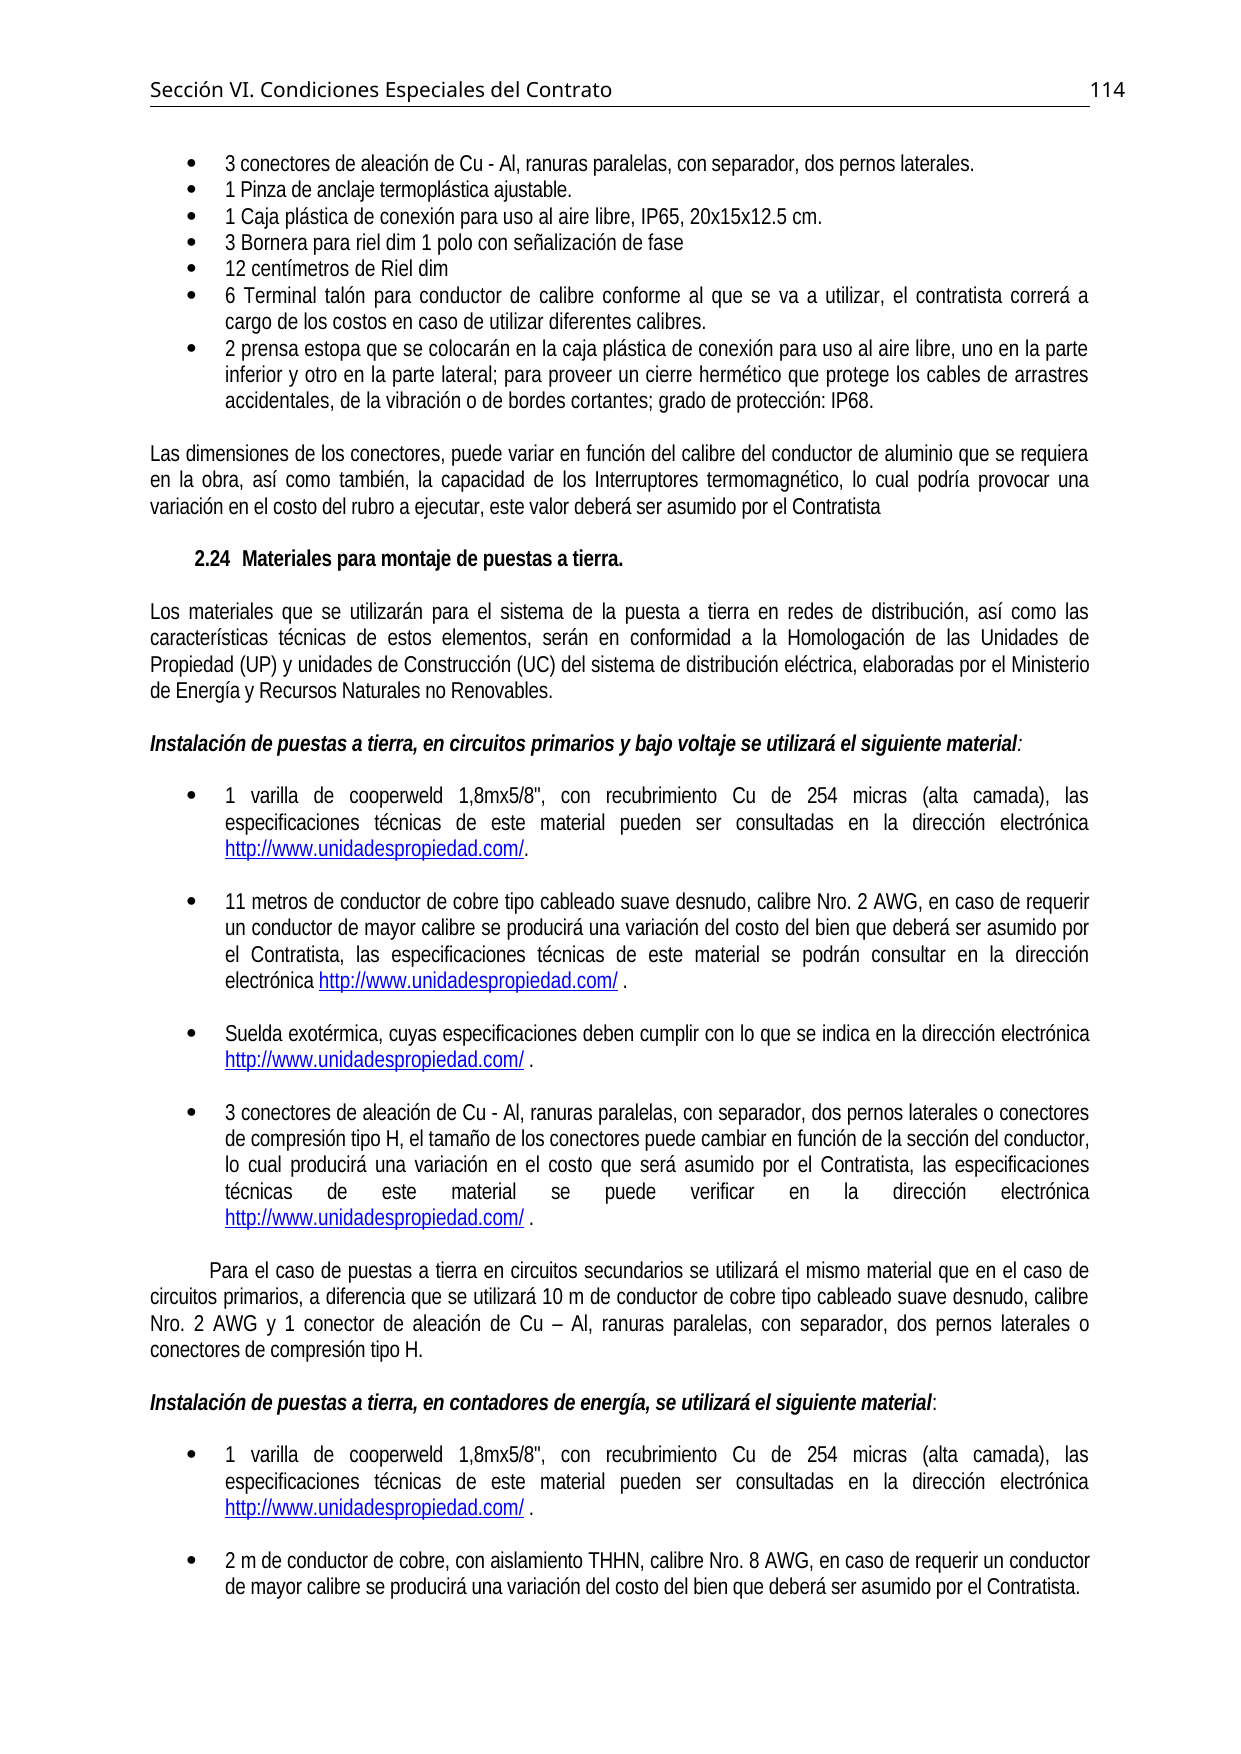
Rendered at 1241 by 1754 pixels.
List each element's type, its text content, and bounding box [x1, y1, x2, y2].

text Los materiales que se utilizarán para el sistema de la puesta a tierra en redes de distribución, así como las características técnicas de estos elementos, serán en conformidad a la Homologación de las Unidades de Propiedad (UP) y unidades de Construcción (UC) del sistema de distribución eléctrica, elaboradas por el Ministerio de Energía y Recursos Naturales no Renovables. [150, 598, 1090, 703]
text Para el caso de puestas a tierra en circuitos secundarios se utilizará el mismo material que en el caso de circuitos primarios, a diferencia que se utilizará 10 m de conductor de cobre tipo cableado suave desnudo, calibre Nro. 2 AWG y 1 conector de aleación de Cu – Al, ranuras paralelas, con separador, dos pernos laterales o conectores de compresión tipo H. [150, 1257, 1090, 1362]
list 12 centímetros de Riel dim [187, 255, 1090, 282]
list 2 m de conductor de cobre, con aislamiento THHN, calibre Nro. 8 AWG, en caso de requerir un conductor de mayor calibre se producirá una variación del costo del bien que deberá ser asumido por el Contratista. [187, 1547, 1090, 1599]
list Materiales para montaje de puestas a tierra. [194, 545, 1090, 572]
text Las dimensiones de los conectores, puede variar en función del calibre del conductor de aluminio que se requiera en la obra, así como también, la capacidad de los Interruptores termomagnético, lo cual podría provocar una variación en el costo del rubro a ejecutar, este valor deberá ser asumido por el Contratista [150, 440, 1090, 519]
list 3 conectores de aleación de Cu - Al, ranuras paralelas, con separador, dos pernos laterales. [187, 150, 1090, 176]
list 3 conectores de aleación de Cu - Al, ranuras paralelas, con separador, dos pernos laterales o conectores de compresión tipo H, el tamaño de los conectores puede cambiar en función de la sección del conductor, lo cual producirá una variación en el costo que será asumido por el Contratista, las especificaciones técnicas de este material se puede verificar en la dirección electrónica http://www.unidadespropiedad.com/ . [187, 1099, 1090, 1231]
list Suelda exotérmica, cuyas especificaciones deben cumplir con lo que se indica en la dirección electrónica http://www.unidadespropiedad.com/ . [187, 1020, 1090, 1072]
list 1 Caja plástica de conexión para uso al aire libre, IP65, 20x15x12.5 cm. [187, 203, 1090, 229]
list 1 varilla de cooperweld 1,8mx5/8", con recubrimiento Cu de 254 micras (alta camada), las especificaciones técnicas de este material pueden ser consultadas en la dirección electrónica http://www.unidadespropiedad.com/ . [187, 1441, 1090, 1520]
list 3 Bornera para riel dim 1 polo con señalización de fase [187, 229, 1090, 255]
text Instalación de puestas a tierra, en contadores de energía, se utilizará el siguiente material: [150, 1389, 1090, 1415]
list 2 prensa estopa que se colocarán en la caja plástica de conexión para uso al aire libre, uno en la parte inferior y otro en la parte lateral; para proveer un cierre hermético que protege los cables de arrastres accidentales, de la vibración o de bordes cortantes; grado de protección: IP68. [187, 334, 1090, 413]
list 1 Pinza de anclaje termoplástica ajustable. [187, 176, 1090, 203]
list 1 varilla de cooperweld 1,8mx5/8", con recubrimiento Cu de 254 micras (alta camada), las especificaciones técnicas de este material pueden ser consultadas en la dirección electrónica http://www.unidadespropiedad.com/. [187, 782, 1090, 862]
list 11 metros de conductor de cobre tipo cableado suave desnudo, calibre Nro. 2 AWG, en caso de requerir un conductor de mayor calibre se producirá una variación del costo del bien que deberá ser asumido por el Contratista, las especificaciones técnicas de este material se podrán consultar en la dirección electrónica http://www.unidadespropiedad.com/ . [187, 888, 1090, 993]
list 6 Terminal talón para conductor de calibre conforme al que se va a utilizar, el contratista correrá a cargo de los costos en caso de utilizar diferentes calibres. [187, 282, 1090, 334]
text Instalación de puestas a tierra, en circuitos primarios y bajo voltaje se utilizará el siguiente material: [150, 730, 1090, 756]
